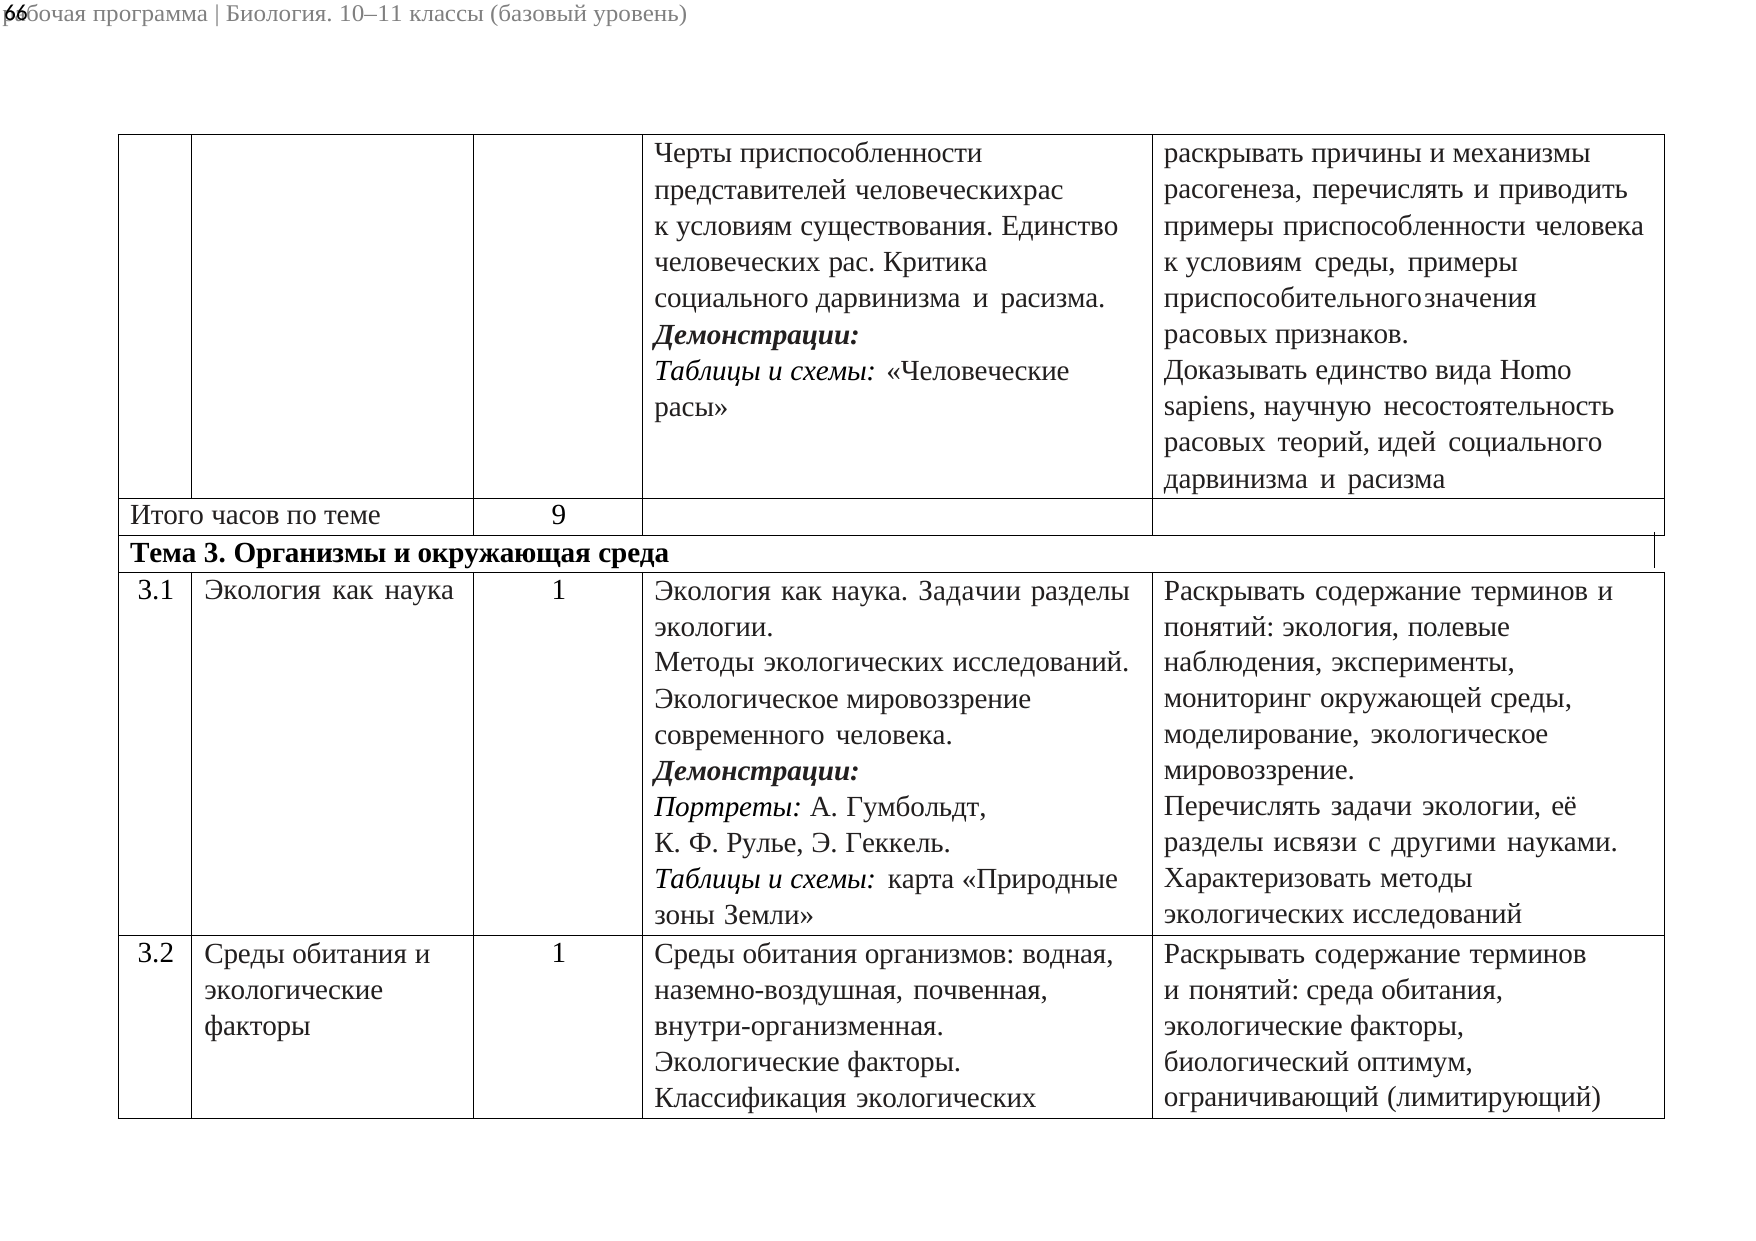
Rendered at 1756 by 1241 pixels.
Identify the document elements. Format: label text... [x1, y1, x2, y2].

table_cell Среды обитания и экологические факторы [192, 936, 473, 1117]
table_cell 1 [474, 936, 642, 1117]
table_header [119, 135, 191, 498]
table_cell Тема 3. Организмы и окружающая среда [119, 536, 1664, 572]
table_cell 9 [474, 499, 642, 535]
table_cell 3.2 [119, 936, 191, 1117]
table_cell Раскрывать содержание терминов и понятий: среда обитания, экологические факторы, биологический оптимум, ограничивающий (лимитирующий) [1153, 936, 1664, 1117]
table_cell Среды обитания организмов: водная, наземно-воздушная, почвенная, внутри-организменная. Экологические факторы. Классификация экологических [643, 936, 1152, 1117]
table_header [474, 135, 642, 498]
table_header [192, 135, 473, 498]
table_header Черты приспособленности представителей человеческихрас к условиям существования. Единство человеческих рас. Критика социального дарвинизма и расизма. Демонстрации: Таблицы и схемы: «Человеческие расы» [643, 135, 1152, 498]
table_cell Итого часов по теме [119, 499, 473, 535]
table_header раскрывать причины и механизмы расогенеза, перечислять и приводить примеры приспособленности человека к условиям среды, примеры приспособительногозначения расовых признаков. Доказывать единство вида Homo sapiens, научную несостоятельность расовых теорий, идей социального дарвинизма и расизма [1153, 135, 1664, 498]
table_cell 1 [474, 573, 642, 935]
table_cell 3.1 [119, 573, 191, 935]
table_cell [1153, 499, 1664, 535]
table_cell Раскрывать содержание терминов и понятий: экология, полевые наблюдения, эксперименты, мониторинг окружающей среды, моделирование, экологическое мировоззрение. Перечислять задачи экологии, её разделы исвязи с другими науками. Характеризовать методы экологических исследований [1153, 573, 1664, 935]
table_cell Экология как наука. Задачии разделы экологии. Методы экологических исследований. Экологическое мировоззрение современного человека. Демонстрации: Портреты: А. Гумбольдт, К. Ф. Рулье, Э. Геккель. Таблицы и схемы: карта «Природные зоны Земли» [643, 573, 1152, 935]
table_cell Экология как наука [192, 573, 473, 935]
table_cell [643, 499, 1152, 535]
